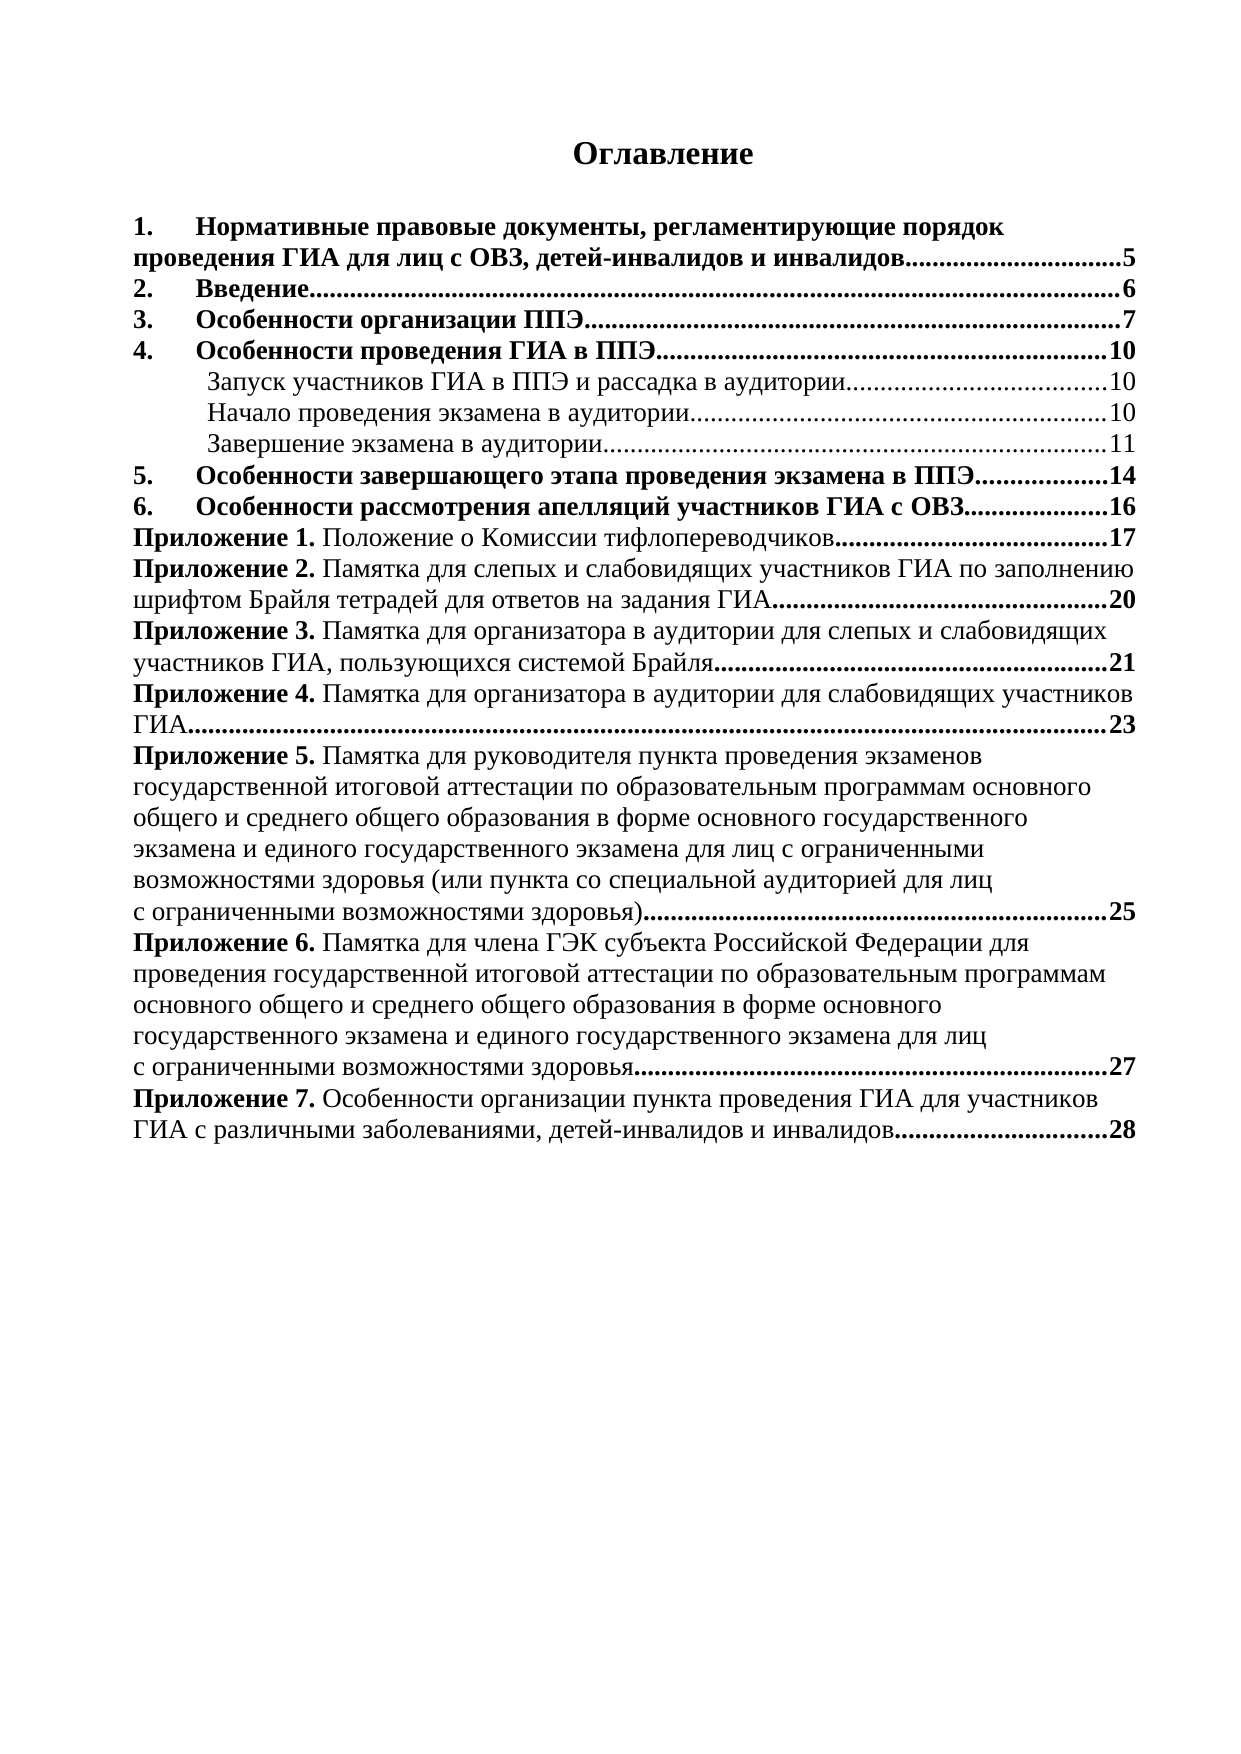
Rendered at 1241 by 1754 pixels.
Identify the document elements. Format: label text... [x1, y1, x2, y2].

text 4. Особенности проведения ГИА в ППЭ 10 [133, 334, 1137, 365]
text Приложение 1. Положение о Комиссии тифлопереводчиков 17 [133, 521, 1137, 552]
text 6. Особенности рассмотрения апелляций участников ГИА с ОВЗ 16 [133, 490, 1137, 521]
text Запуск участников ГИА в ППЭ и рассадка в аудитории 10 [207, 365, 1137, 396]
text Начало проведения экзамена в аудитории 10 [207, 396, 1137, 428]
text Приложение 2. Памятка для слепых и слабовидящих участников ГИА по заполнению шрифтом Брайля тетрадей для ответов на задания ГИА 20 [133, 552, 1137, 614]
text Приложение 5. Памятка для руководителя пункта проведения экзаменов государственной итоговой аттестации по образовательным программам основного общего и среднего общего образования в форме основного государственного экзамена и единого государственного экзамена для лиц с ограниченными возможностями здоровья (или пункта со специальной аудиторией для лиц с ограниченными возможностями здоровья) 25 [133, 739, 1137, 926]
text Завершение экзамена в аудитории 11 [207, 428, 1137, 459]
text Приложение 4. Памятка для организатора в аудитории для слабовидящих участников ГИА 23 [133, 677, 1137, 739]
text 3. Особенности организации ППЭ 7 [133, 303, 1137, 334]
text 5. Особенности завершающего этапа проведения экзамена в ППЭ 14 [133, 459, 1137, 490]
text Приложение 3. Памятка для организатора в аудитории для слепых и слабовидящих участников ГИА, пользующихся системой Брайля 21 [133, 614, 1137, 677]
text 1. Нормативные правовые документы, регламентирующие порядок проведения ГИА для лиц с ОВЗ, детей-инвалидов и инвалидов 5 [133, 209, 1137, 272]
text Приложение 7. Особенности организации пункта проведения ГИА для участников ГИА с различными заболеваниями, детей-инвалидов и инвалидов 28 [133, 1082, 1137, 1144]
text Оглавление [133, 133, 1137, 171]
text 2. Введение 6 [133, 272, 1137, 303]
text Приложение 6. Памятка для члена ГЭК субъекта Российской Федерации для проведения государственной итоговой аттестации по образовательным программам основного общего и среднего общего образования в форме основного государственного экзамена и единого государственного экзамена для лиц с ограниченными возможностями здоровья 27 [133, 926, 1137, 1082]
